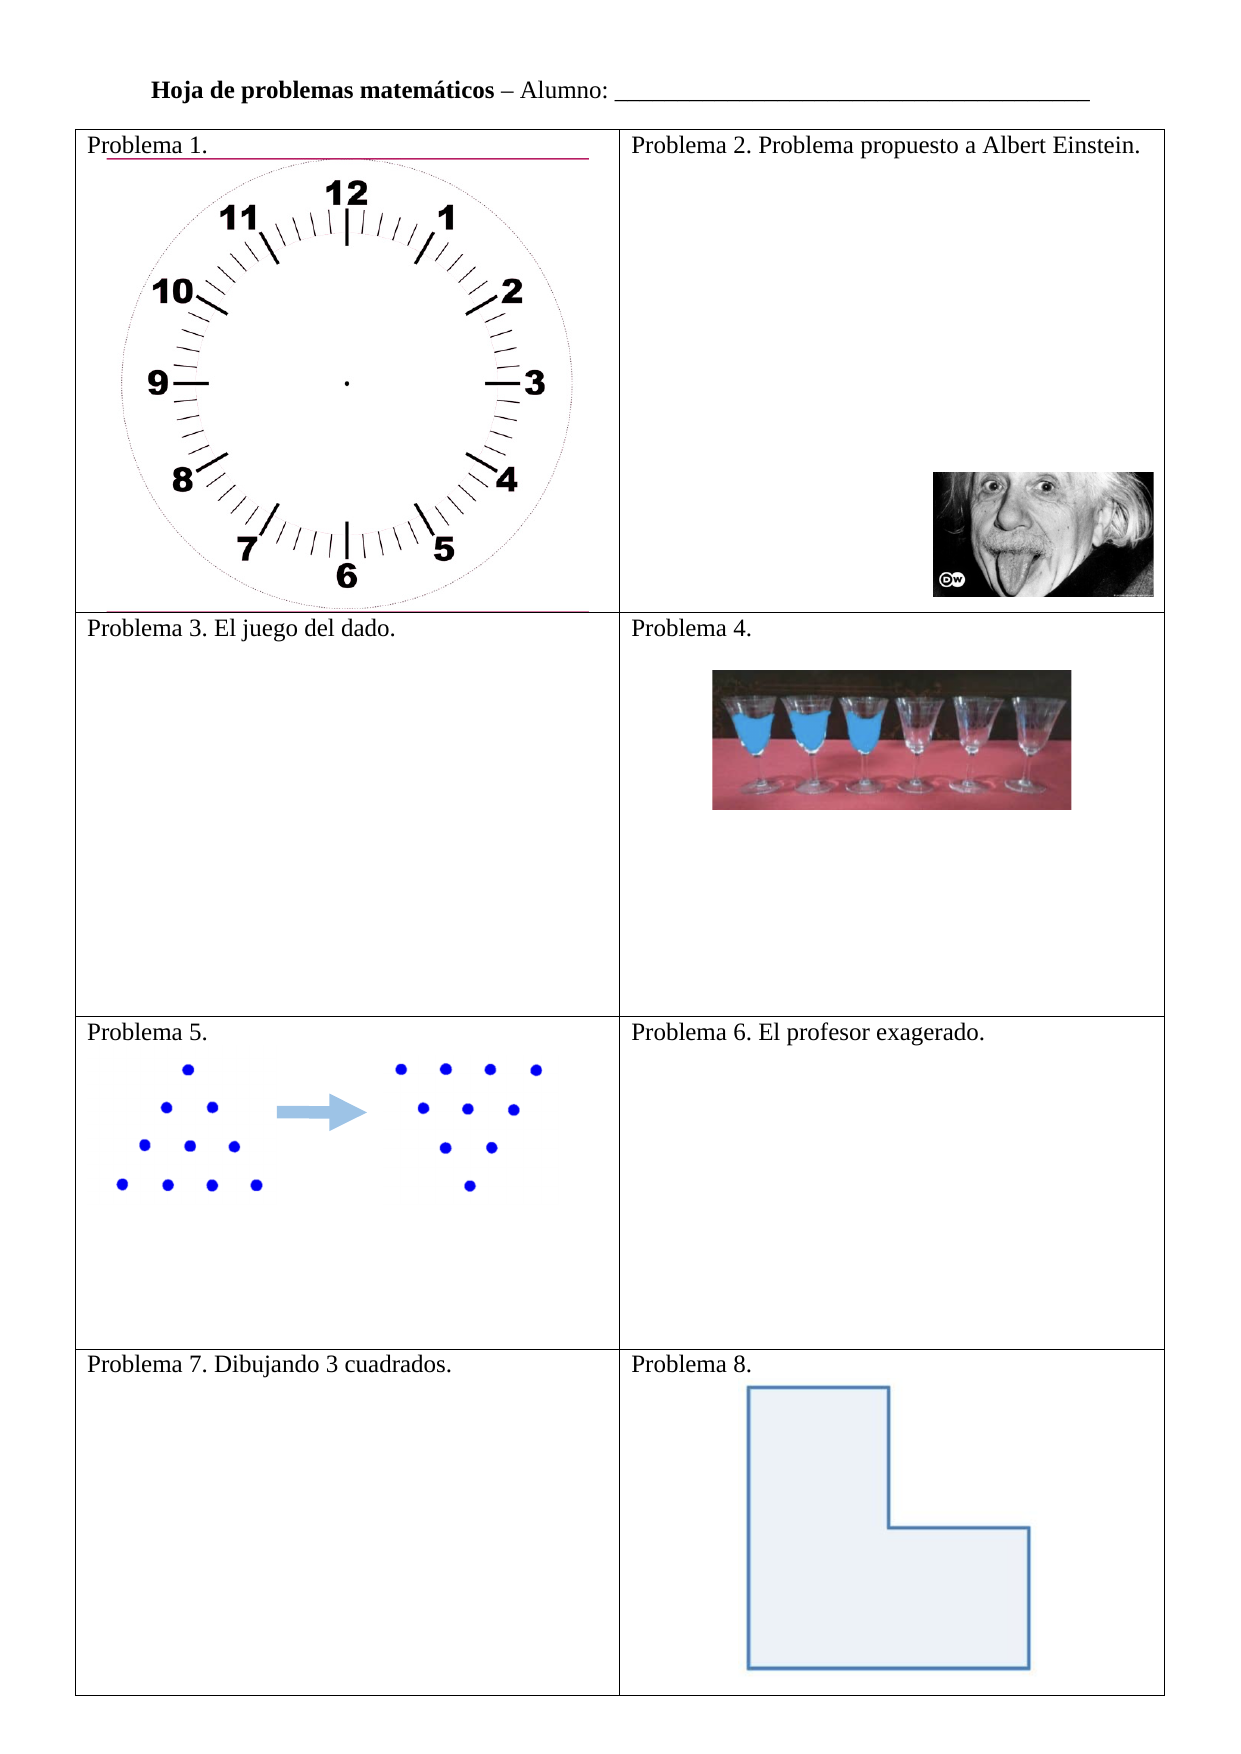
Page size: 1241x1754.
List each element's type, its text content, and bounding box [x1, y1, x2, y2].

table_header Problema 1. [76, 130, 619, 612]
table_cell Problema 8. [620, 1350, 1164, 1694]
text Hoja de problemas matemáticos – Alumno: ______________________________________ [75, 75, 1165, 104]
table_cell Problema 7. Dibujando 3 cuadrados. [76, 1350, 619, 1694]
picture [106, 158, 589, 612]
picture [933, 472, 1154, 597]
table_cell Problema 4. [620, 613, 1164, 1016]
table_header Problema 2. Problema propuesto a Albert Einstein. [620, 130, 1164, 612]
picture [712, 670, 1072, 810]
picture [383, 1055, 559, 1205]
table_cell Problema 3. El juego del dado. [76, 613, 619, 1016]
picture [86, 1045, 277, 1205]
table_cell Problema 5. [76, 1017, 619, 1348]
picture [733, 1378, 1051, 1687]
table_cell Problema 6. El profesor exagerado. [620, 1017, 1164, 1348]
